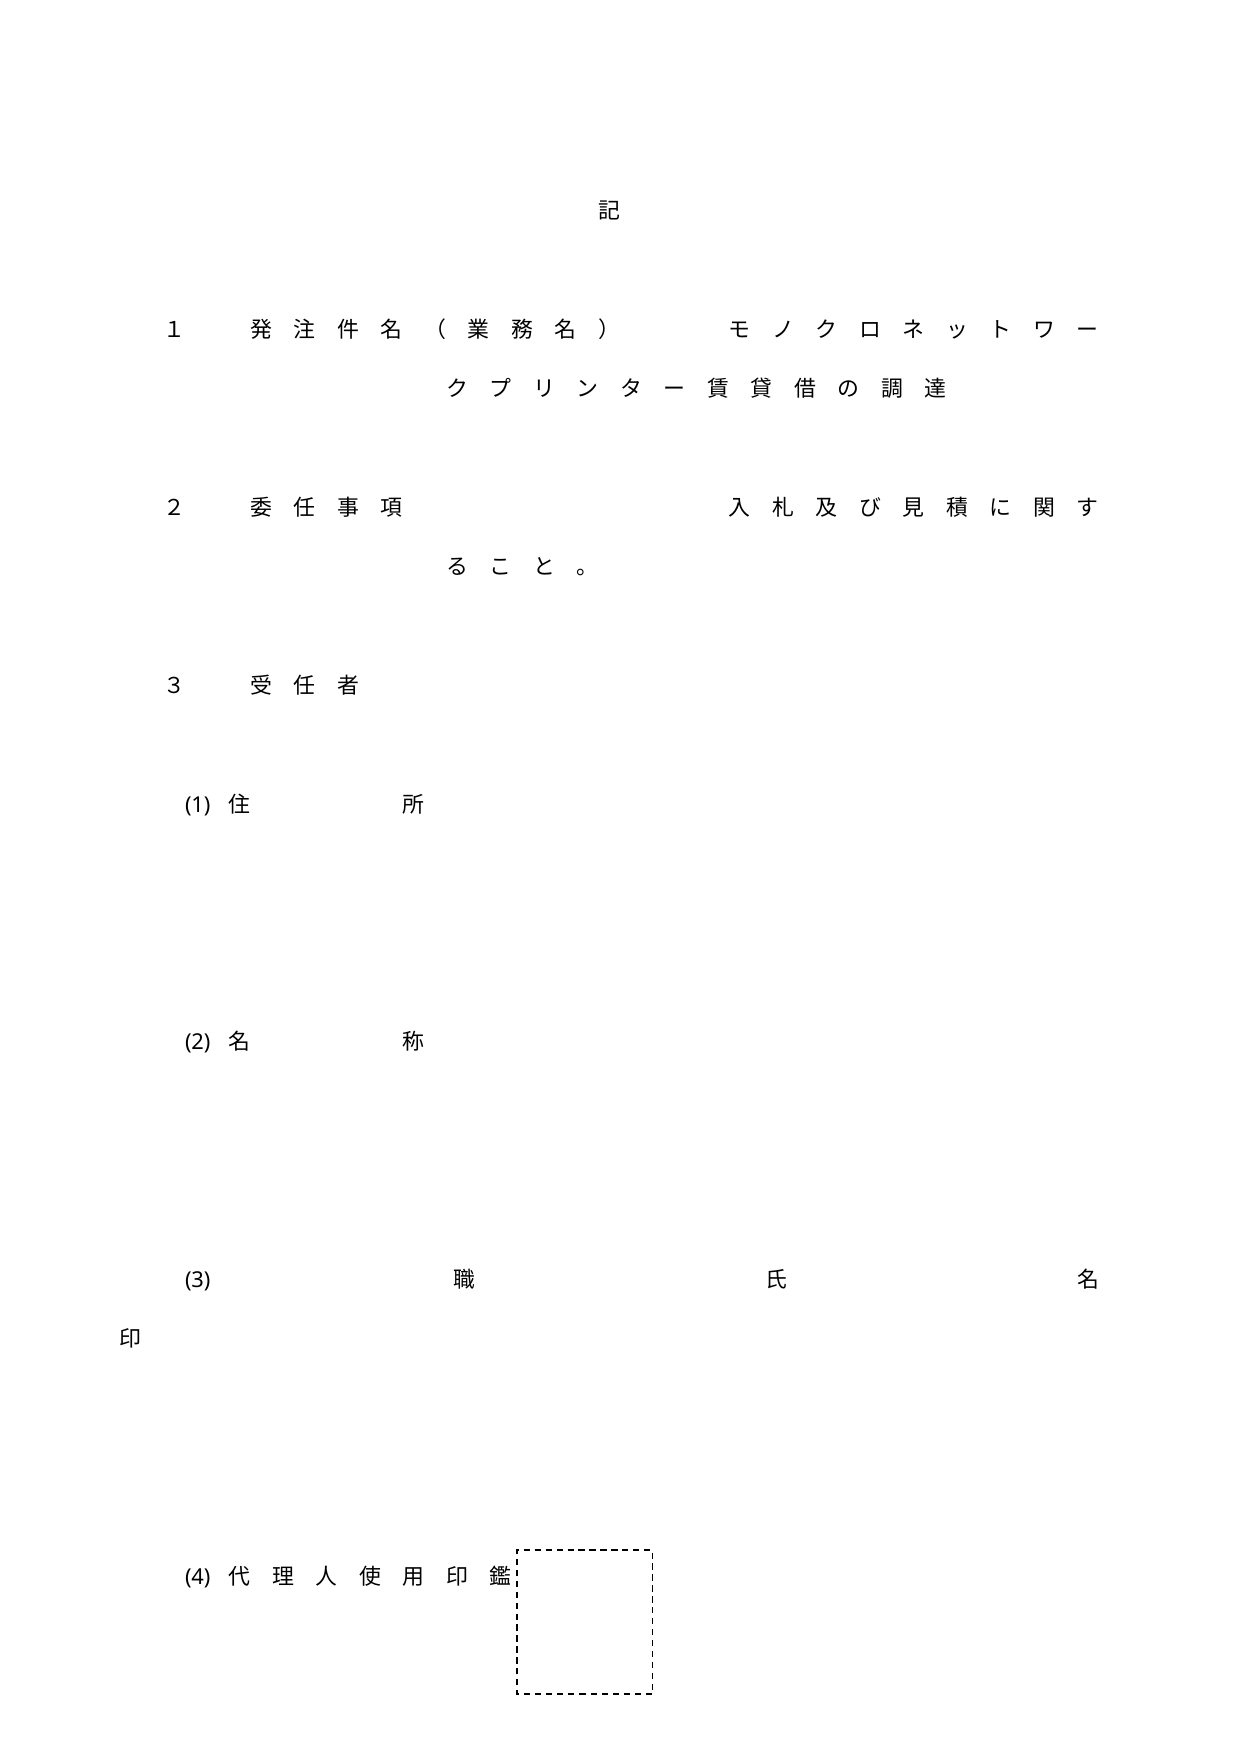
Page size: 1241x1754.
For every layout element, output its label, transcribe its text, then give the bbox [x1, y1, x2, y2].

text 記 [119, 179, 1121, 239]
text １ 発注件名（業務名） モノクロネットワークプリンター賃貸借の調達 [141, 298, 1121, 417]
text (3) 職 氏 名 印 [119, 1248, 1121, 1367]
text (2) 名 称 [119, 1011, 1121, 1070]
text ３ 受任者 [119, 654, 1121, 714]
text (1) 住 所 [119, 773, 1121, 832]
text ２ 委任事項 入札及び見積に関すること。 [141, 476, 1121, 595]
text (4) 代理人使用印鑑 [119, 1545, 1121, 1604]
